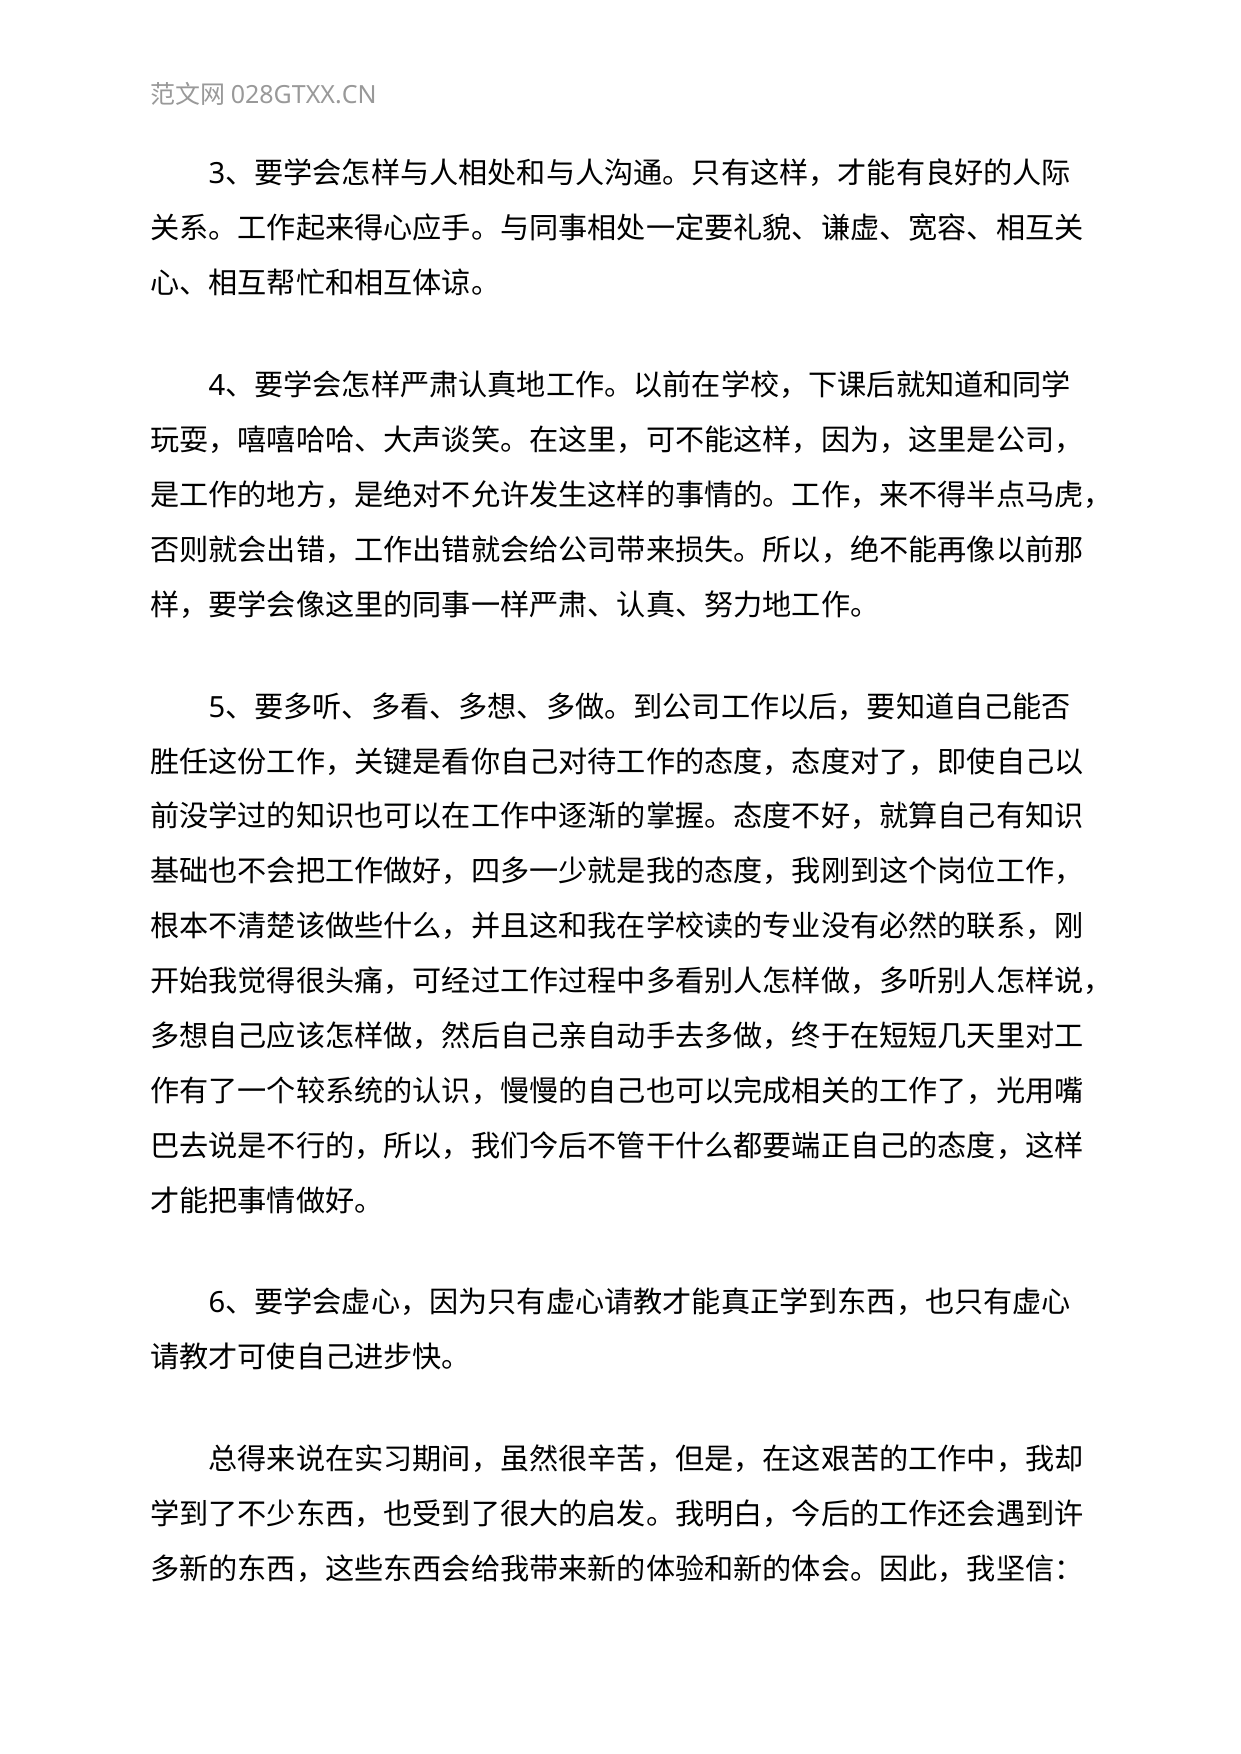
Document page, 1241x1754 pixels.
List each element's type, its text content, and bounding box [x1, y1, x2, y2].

text 6、要学会虚心，因为只有虚心请教才能真正学到东西，也只有虚心请教才可使自己进步快。 [150, 1279, 1090, 1376]
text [150, 1436, 1090, 1588]
text 5、要多听、多看、多想、多做。到公司工作以后，要知道自己能否胜任这份工作，关键是看你自己对待工作的态度，态度对了，即使自己以前没学过的知识也可以在工作中逐渐的掌握。态度不好，就算自己有知识基础也不会把工作做好，四多一少就是我的态度，我刚到这个岗位工作，根本不清楚该做些什么，并且这和我在学校读的专业没有必然的联系，刚开始我觉得很头痛，可经过工作过程中多看别人怎样做，多听别人怎样说，多想自己应该怎样做，然后自己亲自动手去多做，终于在短短几天里对工作有了一个较系统的认识，慢慢的自己也可以完成相关的工作了，光用嘴巴去说是不行的，所以，我们今后不管干什么都要端正自己的态度，这样才能把事情做好。 [150, 683, 1090, 1219]
text 4、要学会怎样严肃认真地工作。以前在学校，下课后就知道和同学玩耍，嘻嘻哈哈、大声谈笑。在这里，可不能这样，因为，这里是公司，是工作的地方，是绝对不允许发生这样的事情的。工作，来不得半点马虎，否则就会出错，工作出错就会给公司带来损失。所以，绝不能再像以前那样，要学会像这里的同事一样严肃、认真、努力地工作。 [150, 362, 1090, 624]
text 3、要学会怎样与人相处和与人沟通。只有这样，才能有良好的人际关系。工作起来得心应手。与同事相处一定要礼貌、谦虚、宽容、相互关心、相互帮忙和相互体谅。 [150, 150, 1090, 302]
